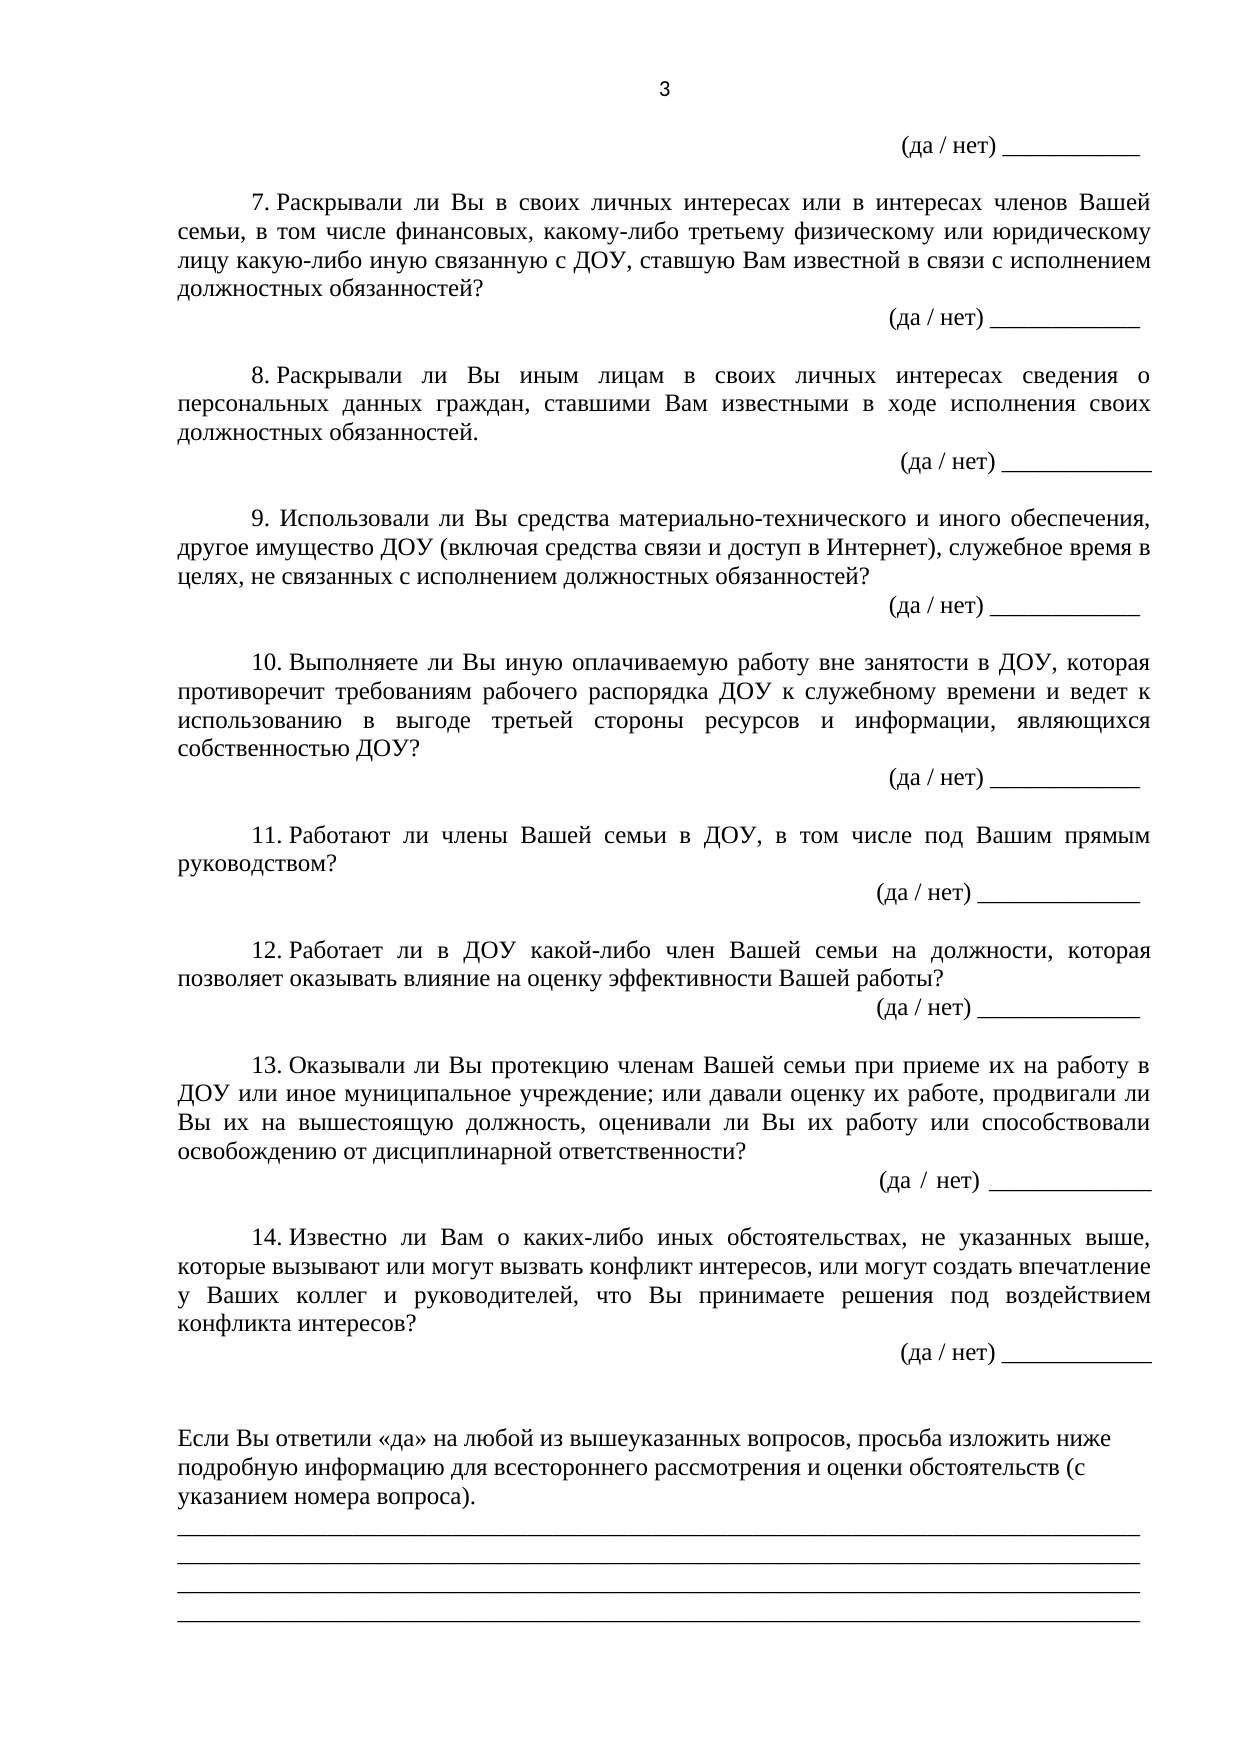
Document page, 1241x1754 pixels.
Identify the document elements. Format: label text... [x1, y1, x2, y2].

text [177, 1423, 1152, 1625]
text 13. Оказывали ли Вы протекцию членам Вашей семьи при приеме их на работу в ДОУ или иное муниципальное учреждение; или давали оценку их работе, продвигали ли Вы их на вышестоящую должность, оценивали ли Вы их работу или способствовали освобождению от дисциплинарной ответственности? [177, 1050, 1152, 1165]
text (да / нет) ____________ [177, 446, 1152, 475]
text (да / нет) ____________ [177, 1337, 1152, 1366]
text 14. Известно ли Вам о каких-либо иных обстоятельствах, не указанных выше, которые вызывают или могут вызвать конфликт интересов, или могут создать впечатление у Ваших коллег и руководителей, что Вы принимаете решения под воздействием конфликта интересов? [177, 1222, 1152, 1337]
text 12. Работает ли в ДОУ какой-либо член Вашей семьи на должности, которая позволяет оказывать влияние на оценку эффективности Вашей работы? [177, 935, 1152, 992]
text 10. Выполняете ли Вы иную оплачиваемую работу вне занятости в ДОУ, которая противоречит требованиям рабочего распорядка ДОУ к служебному времени и ведет к использованию в выгоде третьей стороны ресурсов и информации, являющихся собственностью ДОУ? [177, 647, 1152, 762]
text (да / нет) ____________ [177, 302, 1152, 331]
text (да / нет) ____________ [177, 762, 1152, 791]
text 7. Раскрывали ли Вы в своих личных интересах или в интересах членов Вашей семьи, в том числе финансовых, какому-либо третьему физическому или юридическому лицу какую-либо иную связанную с ДОУ, ставшую Вам известной в связи с исполнением должностных обязанностей? [177, 187, 1152, 302]
text (да / нет) ____________ [177, 590, 1152, 618]
text (да / нет) _____________ [177, 877, 1152, 906]
text (да / нет) _____________ [177, 992, 1152, 1021]
text (да / нет) _____________ [177, 1165, 1152, 1222]
text 11. Работают ли члены Вашей семьи в ДОУ, в том числе под Вашим прямым руководством? [177, 820, 1152, 877]
text 9. Использовали ли Вы средства материально-технического и иного обеспечения, другое имущество ДОУ (включая средства связи и доступ в Интернет), служебное время в целях, не связанных с исполнением должностных обязанностей? [177, 503, 1152, 590]
text (да / нет) ___________ [177, 130, 1152, 158]
text 8. Раскрывали ли Вы иным лицам в своих личных интересах сведения о персональных данных граждан, ставшими Вам известными в ходе исполнения своих должностных обязанностей. [177, 360, 1152, 446]
